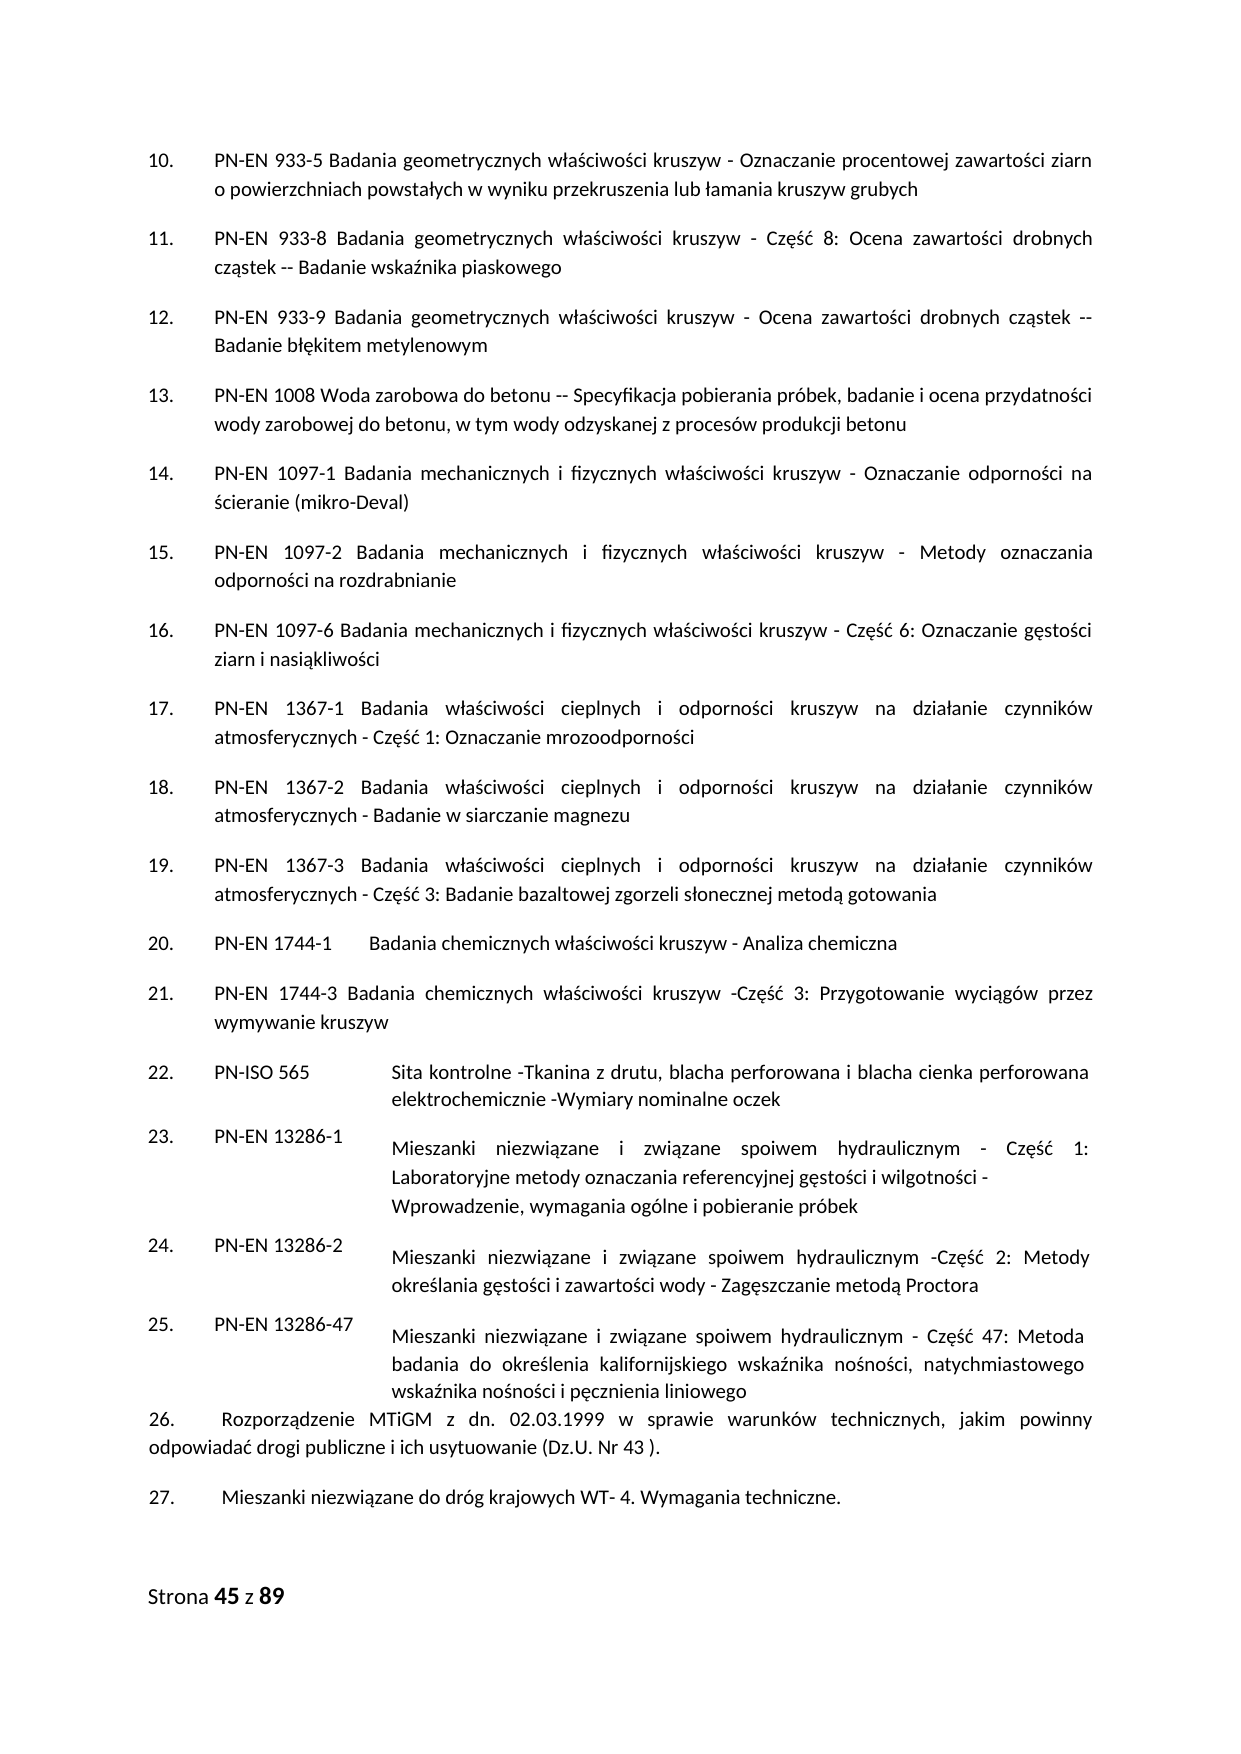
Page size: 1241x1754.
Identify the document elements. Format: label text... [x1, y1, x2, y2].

table_cell PN-EN 13286-1 [214, 1124, 391, 1232]
list PN-EN 933-8 Badania geometrycznych właściwości kruszyw - Część 8: Ocena zawartości drobnych cząstek -- Badanie wskaźnika piaskowego [148, 226, 1094, 279]
list Rozporządzenie MTiGM z dn. 02.03.1999 w sprawie warunków technicznych, jakim powinny odpowiadać drogi publiczne i ich usytuowanie (Dz.U. Nr 43 ). [149, 1406, 1094, 1459]
table_header 22. [148, 1059, 214, 1124]
list PN-EN 1097-6 Badania mechanicznych i fizycznych właściwości kruszyw - Część 6: Oznaczanie gęstości ziarn i nasiąkliwości [148, 617, 1094, 671]
table_header PN-ISO 565 [214, 1059, 391, 1124]
table_cell PN-EN 13286-2 [214, 1233, 391, 1312]
list PN-EN 1367-1 Badania właściwości cieplnych i odporności kruszyw na działanie czynników atmosferycznych - Część 1: Oznaczanie mrozoodporności [148, 696, 1094, 749]
table_cell PN-EN 13286-47 [214, 1312, 391, 1406]
table_cell Mieszanki niezwiązane i związane spoiwem hydraulicznym - Część 47: Metoda badania do określenia kalifornijskiego wskaźnika nośności, natychmiastowego wskaźnika nośności i pęcznienia liniowego [391, 1312, 1090, 1406]
list PN-EN 1744-3 Badania chemicznych właściwości kruszyw -Część 3: Przygotowanie wyciągów przez wymywanie kruszyw [148, 981, 1094, 1034]
list PN-EN 933-5 Badania geometrycznych właściwości kruszyw - Oznaczanie procentowej zawartości ziarn o powierzchniach powstałych w wyniku przekruszenia lub łamania kruszyw grubych [148, 147, 1094, 201]
table_cell Mieszanki niezwiązane i związane spoiwem hydraulicznym -Część 2: Metody określania gęstości i zawartości wody - Zagęszczanie metodą Proctora [391, 1233, 1090, 1312]
table_cell 25. [148, 1312, 214, 1406]
table_cell Mieszanki niezwiązane i związane spoiwem hydraulicznym - Część 1: Laboratoryjne metody oznaczania referencyjnej gęstości i wilgotności - Wprowadzenie, wymagania ogólne i pobieranie próbek [391, 1124, 1090, 1232]
list PN-EN 933-9 Badania geometrycznych właściwości kruszyw - Ocena zawartości drobnych cząstek -- Badanie błękitem metylenowym [148, 304, 1094, 358]
table_header Sita kontrolne -Tkanina z drutu, blacha perforowana i blacha cienka perforowana elektrochemicznie -Wymiary nominalne oczek [391, 1059, 1090, 1124]
table_cell 24. [148, 1233, 214, 1312]
list PN-EN 1097-2 Badania mechanicznych i fizycznych właściwości kruszyw - Metody oznaczania odporności na rozdrabnianie [148, 539, 1094, 593]
list PN-EN 1097-1 Badania mechanicznych i fizycznych właściwości kruszyw - Oznaczanie odporności na ścieranie (mikro-Deval) [148, 461, 1094, 514]
list PN-EN 1008 Woda zarobowa do betonu -- Specyfikacja pobierania próbek, badanie i ocena przydatności wody zarobowej do betonu, w tym wody odzyskanej z procesów produkcji betonu [148, 382, 1094, 436]
list PN-EN 1367-2 Badania właściwości cieplnych i odporności kruszyw na działanie czynników atmosferycznych - Badanie w siarczanie magnezu [148, 774, 1094, 828]
table_cell 23. [148, 1124, 214, 1232]
list Mieszanki niezwiązane do dróg krajowych WT- 4. Wymagania techniczne. [149, 1484, 1094, 1509]
list PN-EN 1744-1 Badania chemicznych właściwości kruszyw - Analiza chemiczna [148, 931, 1094, 956]
list PN-EN 1367-3 Badania właściwości cieplnych i odporności kruszyw na działanie czynników atmosferycznych - Część 3: Badanie bazaltowej zgorzeli słonecznej metodą gotowania [148, 852, 1094, 906]
